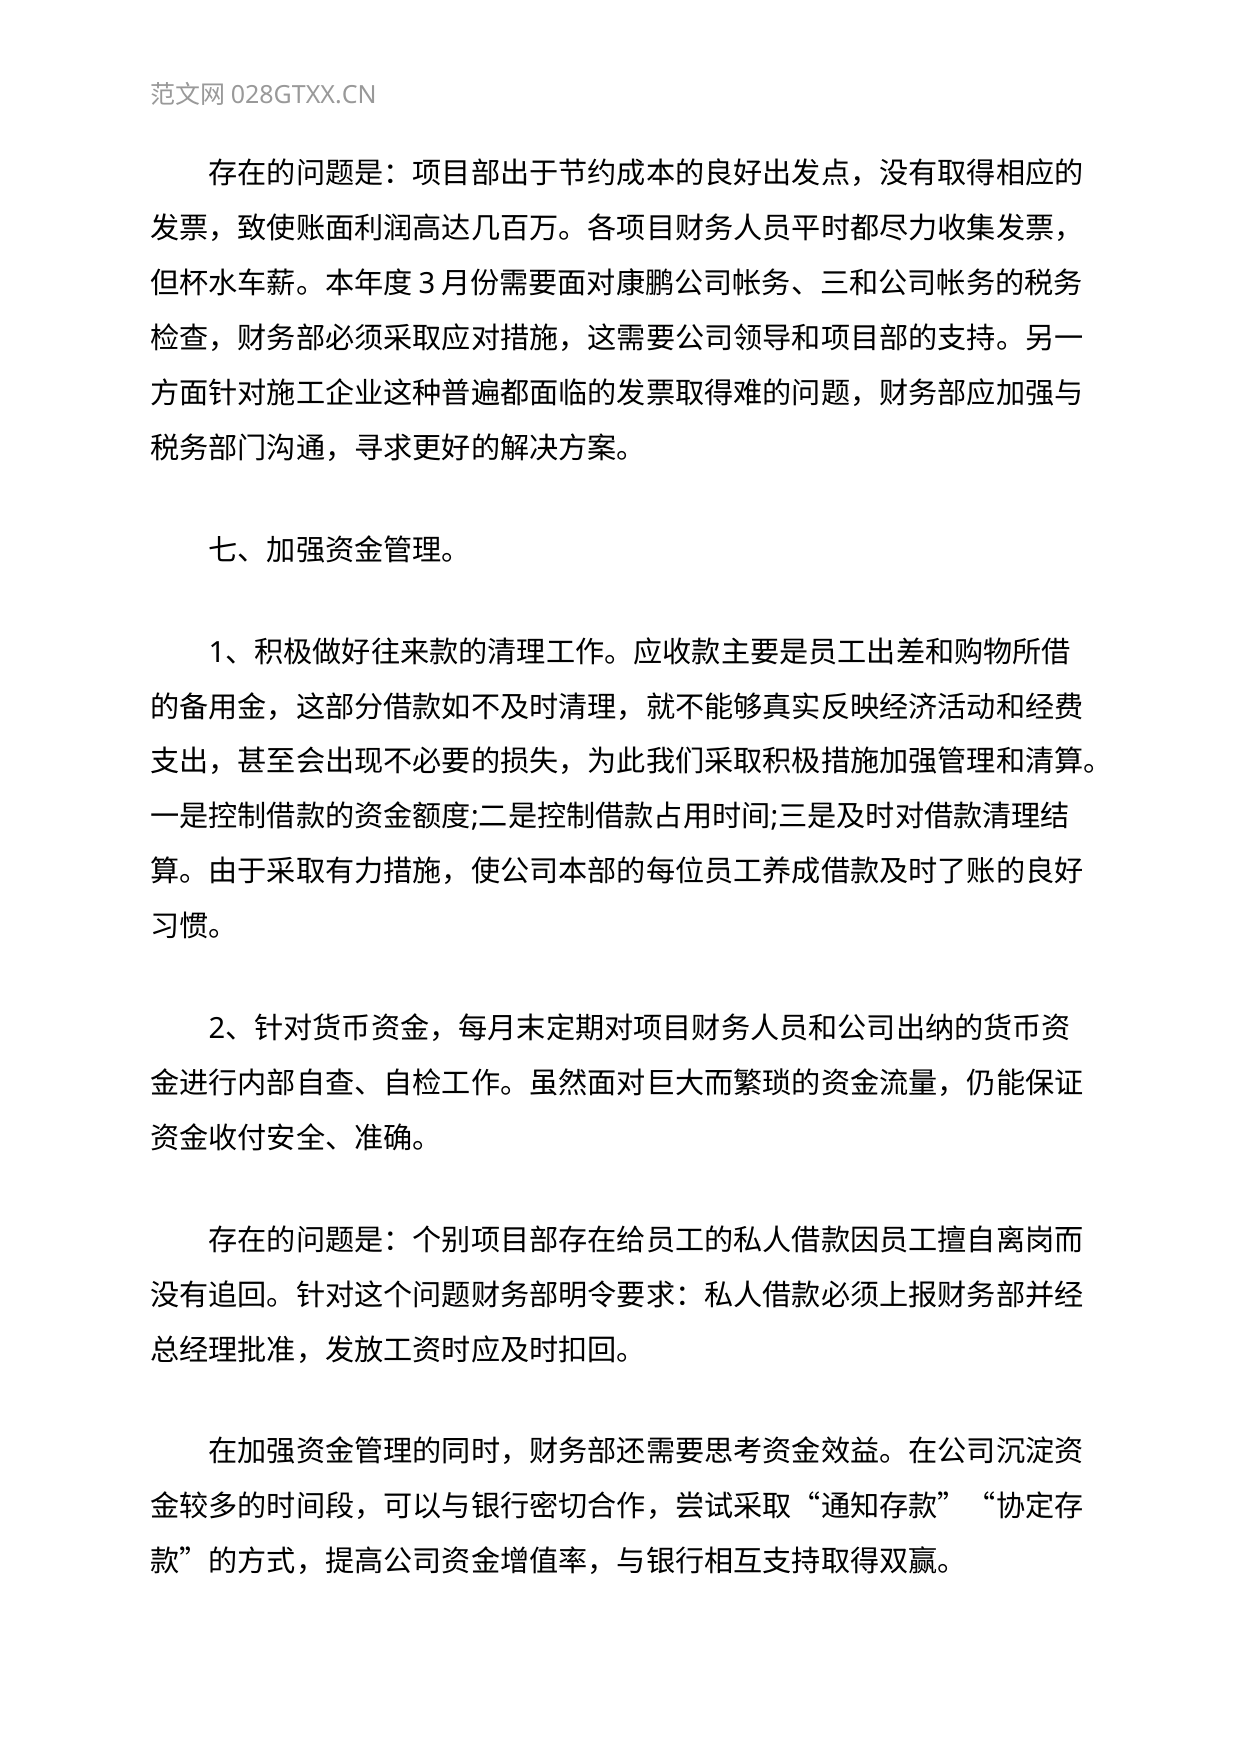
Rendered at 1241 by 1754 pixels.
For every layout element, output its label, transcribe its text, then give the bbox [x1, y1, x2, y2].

text 存在的问题是：项目部出于节约成本的良好出发点，没有取得相应的发票，致使账面利润高达几百万。各项目财务人员平时都尽力收集发票，但杯水车薪。本年度3月份需要面对康鹏公司帐务、三和公司帐务的税务检查，财务部必须采取应对措施，这需要公司领导和项目部的支持。另一方面针对施工企业这种普遍都面临的发票取得难的问题，财务部应加强与税务部门沟通，寻求更好的解决方案。 [150, 150, 1090, 467]
text 1、积极做好往来款的清理工作。应收款主要是员工出差和购物所借的备用金，这部分借款如不及时清理，就不能够真实反映经济活动和经费支出，甚至会出现不必要的损失，为此我们采取积极措施加强管理和清算。一是控制借款的资金额度;二是控制借款占用时间;三是及时对借款清理结算。由于采取有力措施，使公司本部的每位员工养成借款及时了账的良好习惯。 [150, 628, 1090, 945]
text 2、针对货币资金，每月末定期对项目财务人员和公司出纳的货币资金进行内部自查、自检工作。虽然面对巨大而繁琐的资金流量，仍能保证资金收付安全、准确。 [150, 1004, 1090, 1157]
text 七、加强资金管理。 [150, 526, 1090, 569]
text 在加强资金管理的同时，财务部还需要思考资金效益。在公司沉淀资金较多的时间段，可以与银行密切合作，尝试采取“通知存款”“协定存款”的方式，提高公司资金增值率，与银行相互支持取得双赢。 [150, 1428, 1090, 1580]
text 存在的问题是：个别项目部存在给员工的私人借款因员工擅自离岗而没有追回。针对这个问题财务部明令要求：私人借款必须上报财务部并经总经理批准，发放工资时应及时扣回。 [150, 1216, 1090, 1368]
